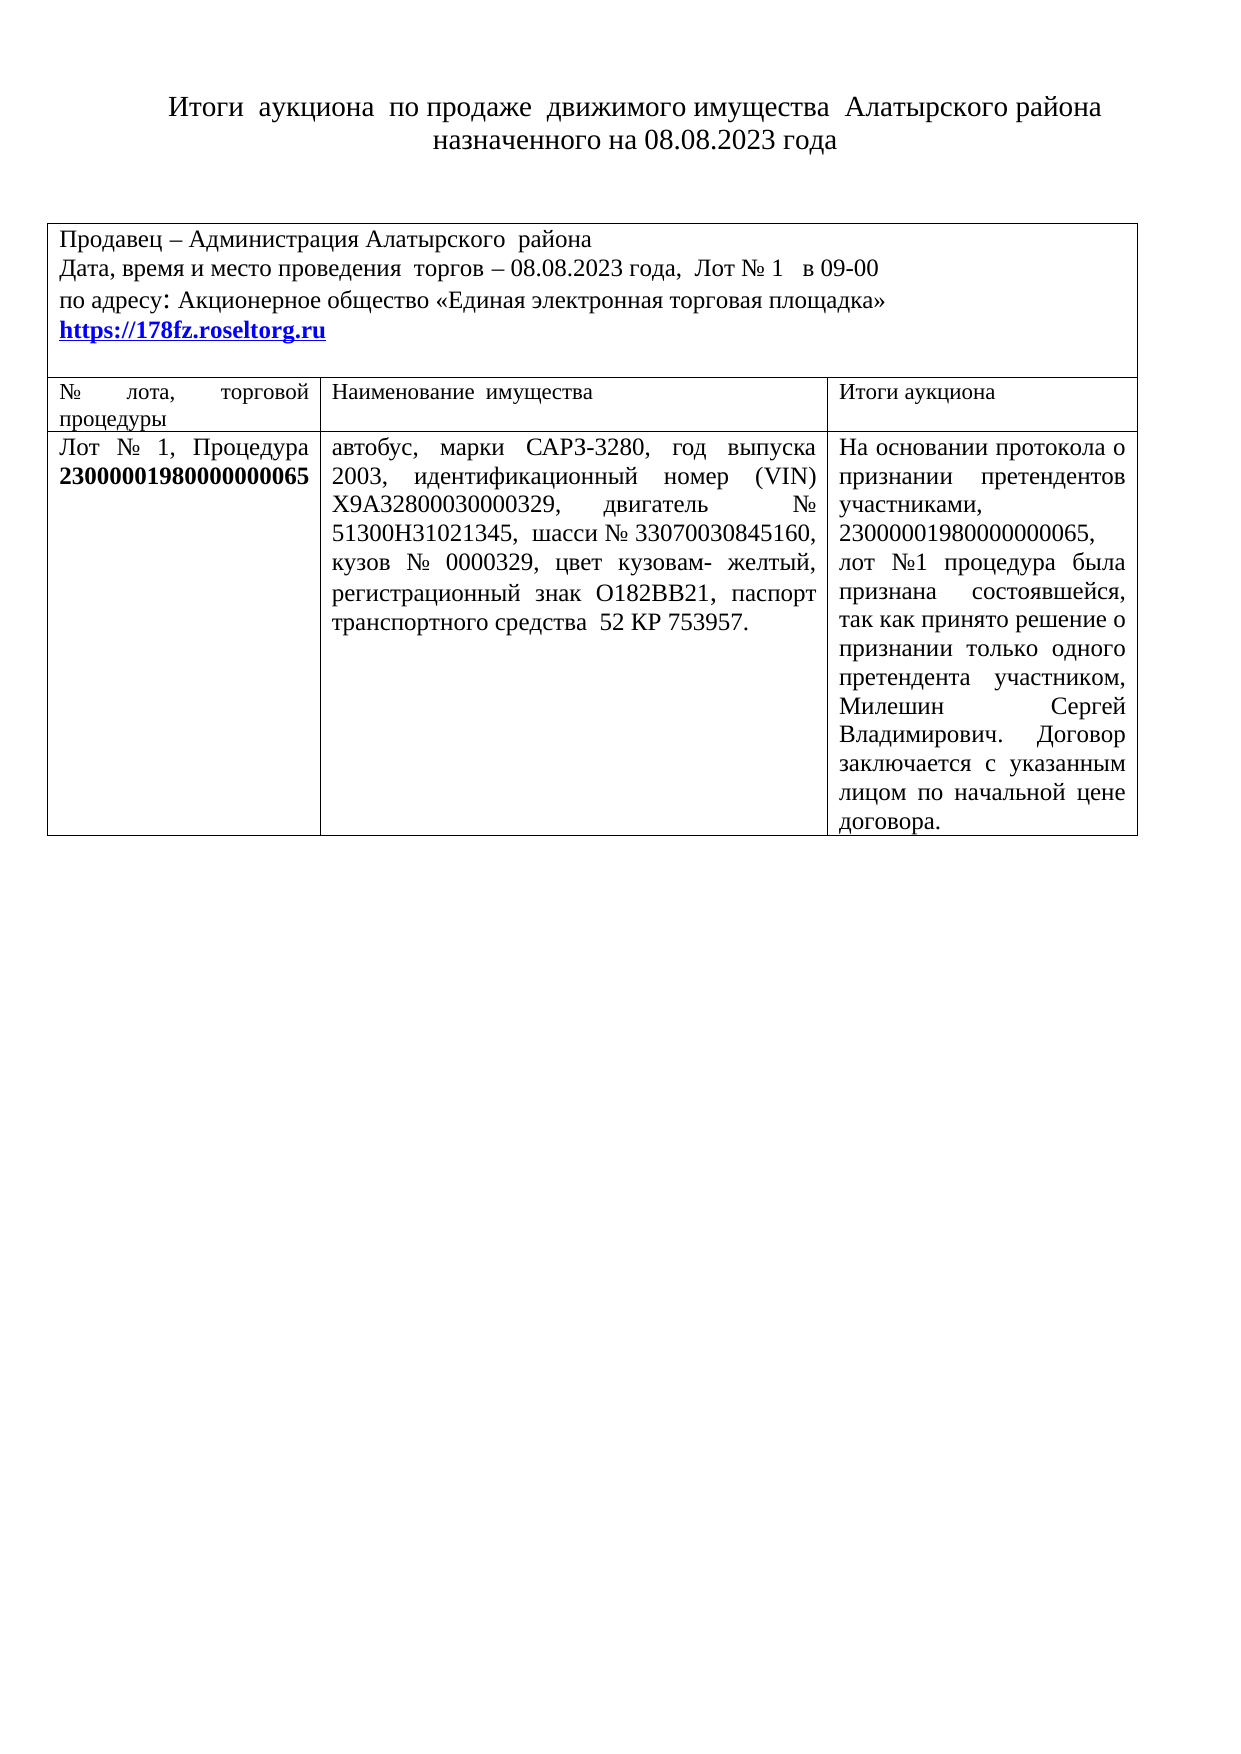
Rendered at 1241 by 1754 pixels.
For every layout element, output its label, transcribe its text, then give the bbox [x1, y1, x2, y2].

table_cell На основании протокола о признании претендентов участниками, 23000001980000000065, лот №1 процедура была признана состоявшейся, так как принято решение о признании только одного претендента участником, Милешин Сергей Владимирович. Договор заключается с указанным лицом по начальной цене договора. [828, 432, 1137, 834]
table_header Продавец – Администрация Алатырского района Дата, время и место проведения торгов – 08.08.2023 года, Лот № 1 в 09-00 по адресу: Акционерное общество «Единая электронная торговая площадка» https://178fz.roseltorg.ru [48, 224, 1137, 377]
table_cell Наименование имущества [321, 378, 827, 431]
table_cell № лота, торговой процедуры [48, 378, 320, 431]
table_cell автобус, марки САРЗ-3280, год выпуска 2003, идентификационный номер (VIN) X9А32800030000329, двигатель № 51300Н31021345, шасси № 33070030845160, кузов № 0000329, цвет кузовам- желтый, регистрационный знак О182ВВ21, паспорт транспортного средства 52 КР 753957. [321, 432, 827, 834]
table_cell Лот № 1, Процедура 23000001980000000065 [48, 432, 320, 834]
text Итоги аукциона по продаже движимого имущества Алатырского района назначенного на 08.08.2023 года [118, 89, 1152, 156]
table_cell Итоги аукциона [828, 378, 1137, 431]
